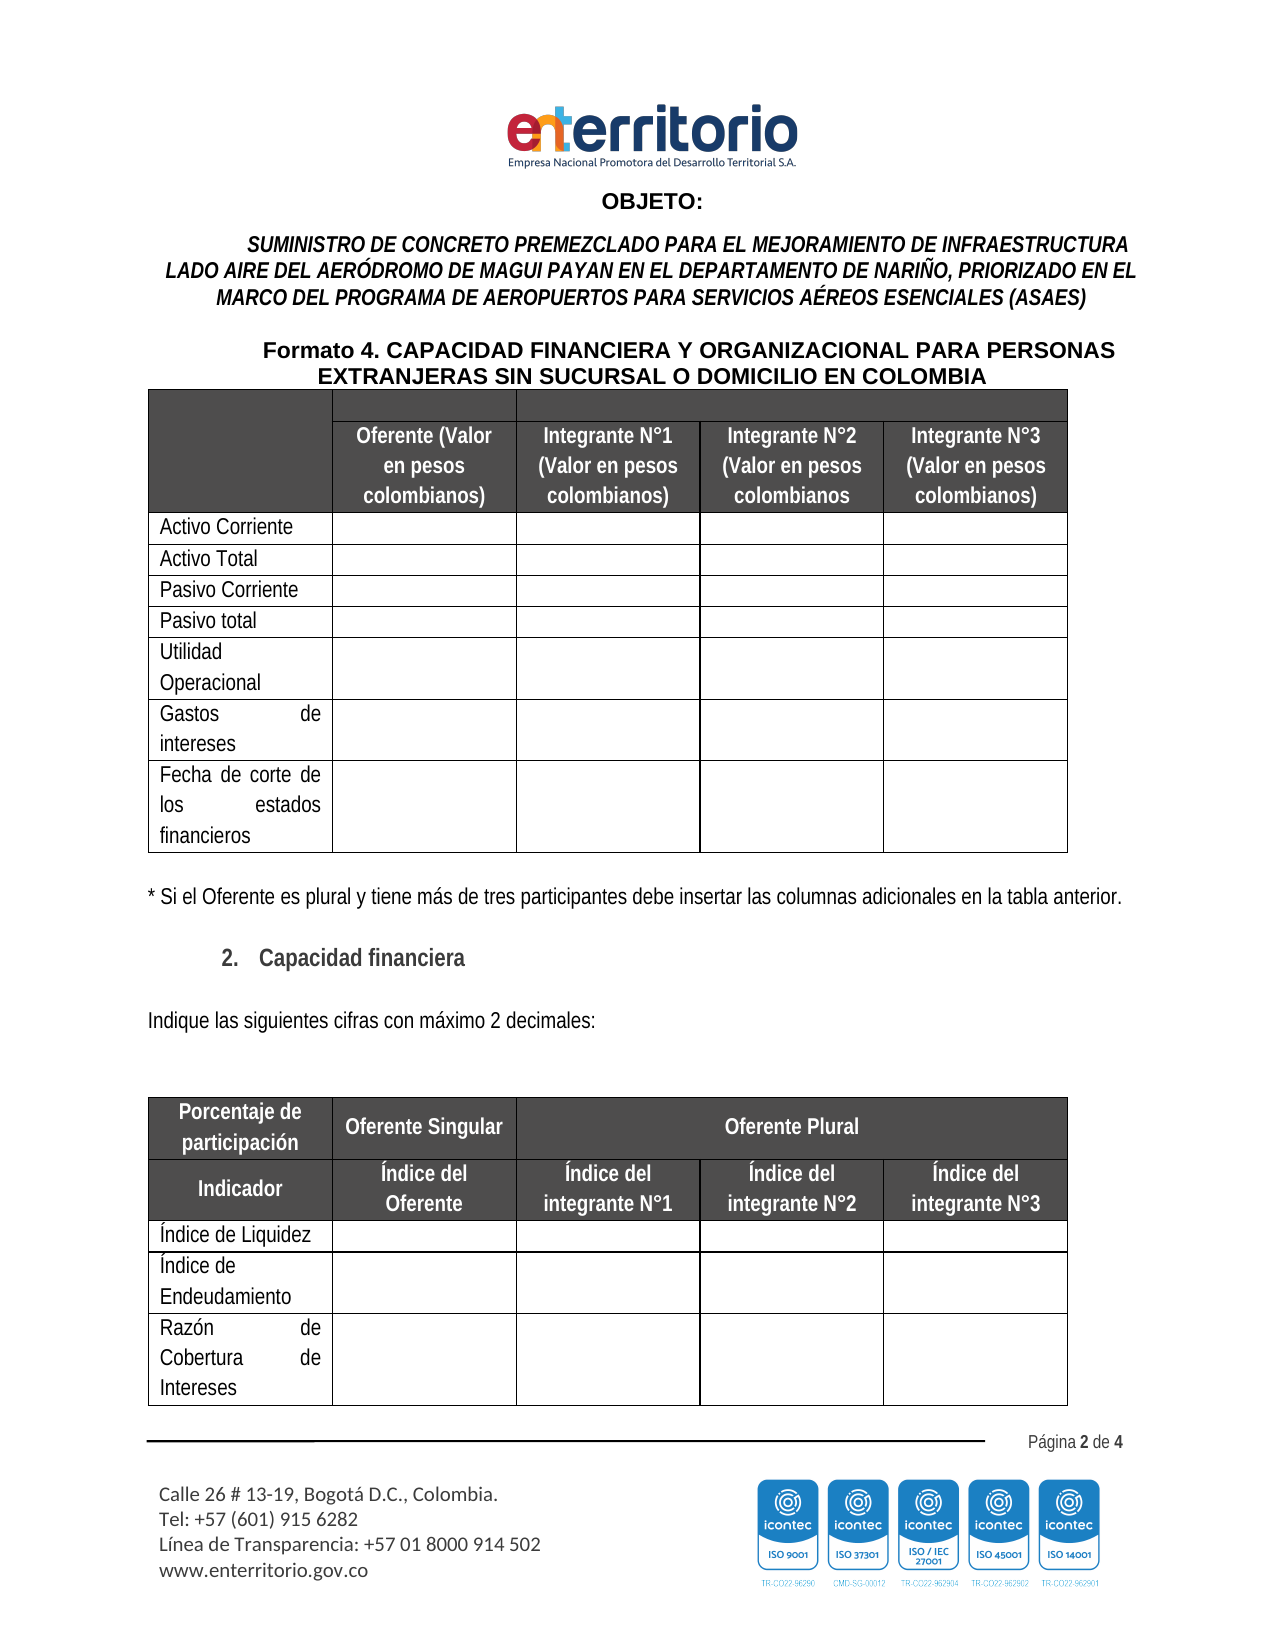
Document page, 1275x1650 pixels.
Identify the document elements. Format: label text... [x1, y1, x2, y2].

table_cell [333, 638, 516, 699]
table_cell [884, 1314, 1067, 1404]
table_cell [701, 1253, 883, 1313]
table_cell [701, 576, 883, 606]
table_header [517, 390, 1067, 421]
table_cell [701, 513, 883, 543]
table_cell Integrante N°3 (Valor en pesos colombianos) [884, 422, 1067, 512]
table_cell [701, 1221, 883, 1251]
table_cell Índice de Endeudamiento [149, 1253, 332, 1313]
table_cell [333, 1221, 516, 1251]
table_cell Índice de Liquidez [149, 1221, 332, 1251]
table_cell Índice del integrante N°3 [884, 1160, 1067, 1220]
table_cell [517, 545, 699, 575]
table_cell [884, 700, 1067, 760]
table_cell [333, 576, 516, 606]
table_cell Fecha de corte de los estados financieros [149, 761, 332, 852]
table_header Porcentaje de participación [149, 1098, 332, 1159]
table_cell [701, 761, 883, 852]
table_header [149, 390, 332, 512]
table_cell [884, 607, 1067, 637]
table_cell Pasivo total [149, 607, 332, 637]
table_cell Indicador [149, 1160, 332, 1220]
list Capacidad financiera [221, 943, 1157, 972]
table_cell Razón de Cobertura de Intereses [149, 1314, 332, 1404]
table_cell [517, 513, 699, 543]
picture [739, 1474, 1118, 1593]
table_cell [884, 513, 1067, 543]
table_cell Pasivo Corriente [149, 576, 332, 606]
table_cell [517, 761, 699, 852]
table_cell [517, 576, 699, 606]
table_header Oferente Plural [517, 1098, 1067, 1159]
table_cell Utilidad Operacional [149, 638, 332, 699]
table_cell [517, 1221, 699, 1251]
table_cell Activo Total [149, 545, 332, 575]
table_header Oferente Singular [333, 1098, 516, 1159]
table_cell [333, 700, 516, 760]
table_cell Oferente (Valor en pesos colombianos) [333, 422, 516, 512]
table_cell [884, 576, 1067, 606]
table_cell [333, 1253, 516, 1313]
table_cell [701, 545, 883, 575]
table_cell Índice del Oferente [333, 1160, 516, 1220]
table_cell [701, 1314, 883, 1404]
table_cell [517, 607, 699, 637]
table_cell Integrante N°2 (Valor en pesos colombianos [701, 422, 883, 512]
table_cell [884, 638, 1067, 699]
table_cell Integrante N°1 (Valor en pesos colombianos) [517, 422, 699, 512]
table_cell Índice del integrante N°2 [701, 1160, 883, 1220]
table_cell [333, 607, 516, 637]
table_cell [517, 1314, 699, 1404]
table_cell [701, 607, 883, 637]
table_cell [884, 545, 1067, 575]
table_cell [884, 1253, 1067, 1313]
table_cell [517, 638, 699, 699]
table_cell [333, 513, 516, 543]
table_cell Índice del integrante N°1 [517, 1160, 699, 1220]
table_cell Gastos de intereses [149, 700, 332, 760]
table_cell [884, 1221, 1067, 1251]
table_cell [701, 638, 883, 699]
text Indique las siguientes cifras con máximo 2 decimales: [148, 1007, 1157, 1033]
table_cell [517, 1253, 699, 1313]
picture [507, 104, 798, 169]
table_cell [333, 761, 516, 852]
table_cell [333, 1314, 516, 1404]
table_cell [333, 545, 516, 575]
text * Si el Oferente es plural y tiene más de tres participantes debe insertar las columnas adicionales en la tabla anterior. [148, 883, 1157, 909]
table_cell Activo Corriente [149, 513, 332, 543]
table_cell [517, 700, 699, 760]
table_cell [701, 700, 883, 760]
table_header [333, 390, 516, 421]
table_cell [884, 761, 1067, 852]
